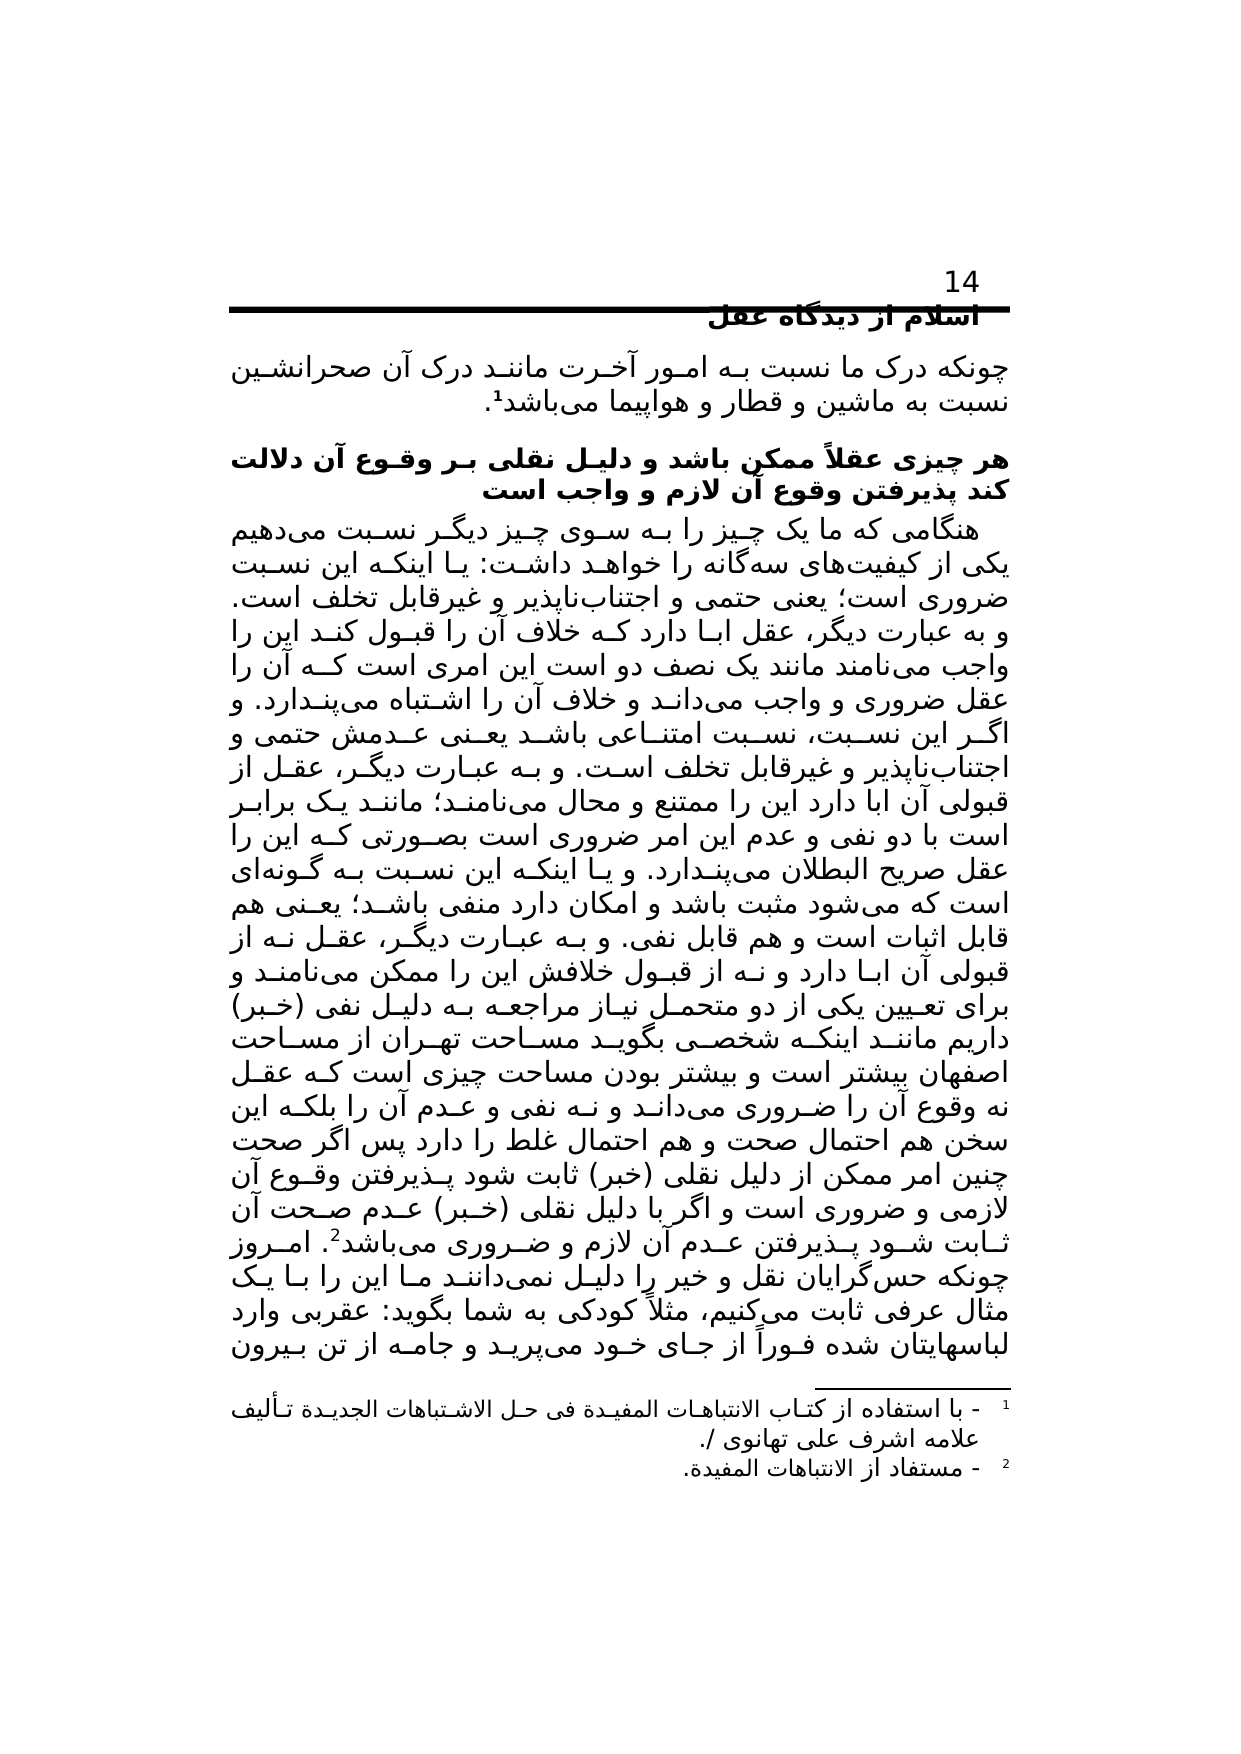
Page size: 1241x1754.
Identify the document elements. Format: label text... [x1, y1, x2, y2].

text هر چیزی عقلاً ممکن باشد و دلیل نقلی بر وقوع آن دلالت کند پذیرفتن وقوع آن لازم و واجب است [230, 443, 1010, 506]
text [230, 512, 1010, 1361]
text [230, 350, 1010, 418]
